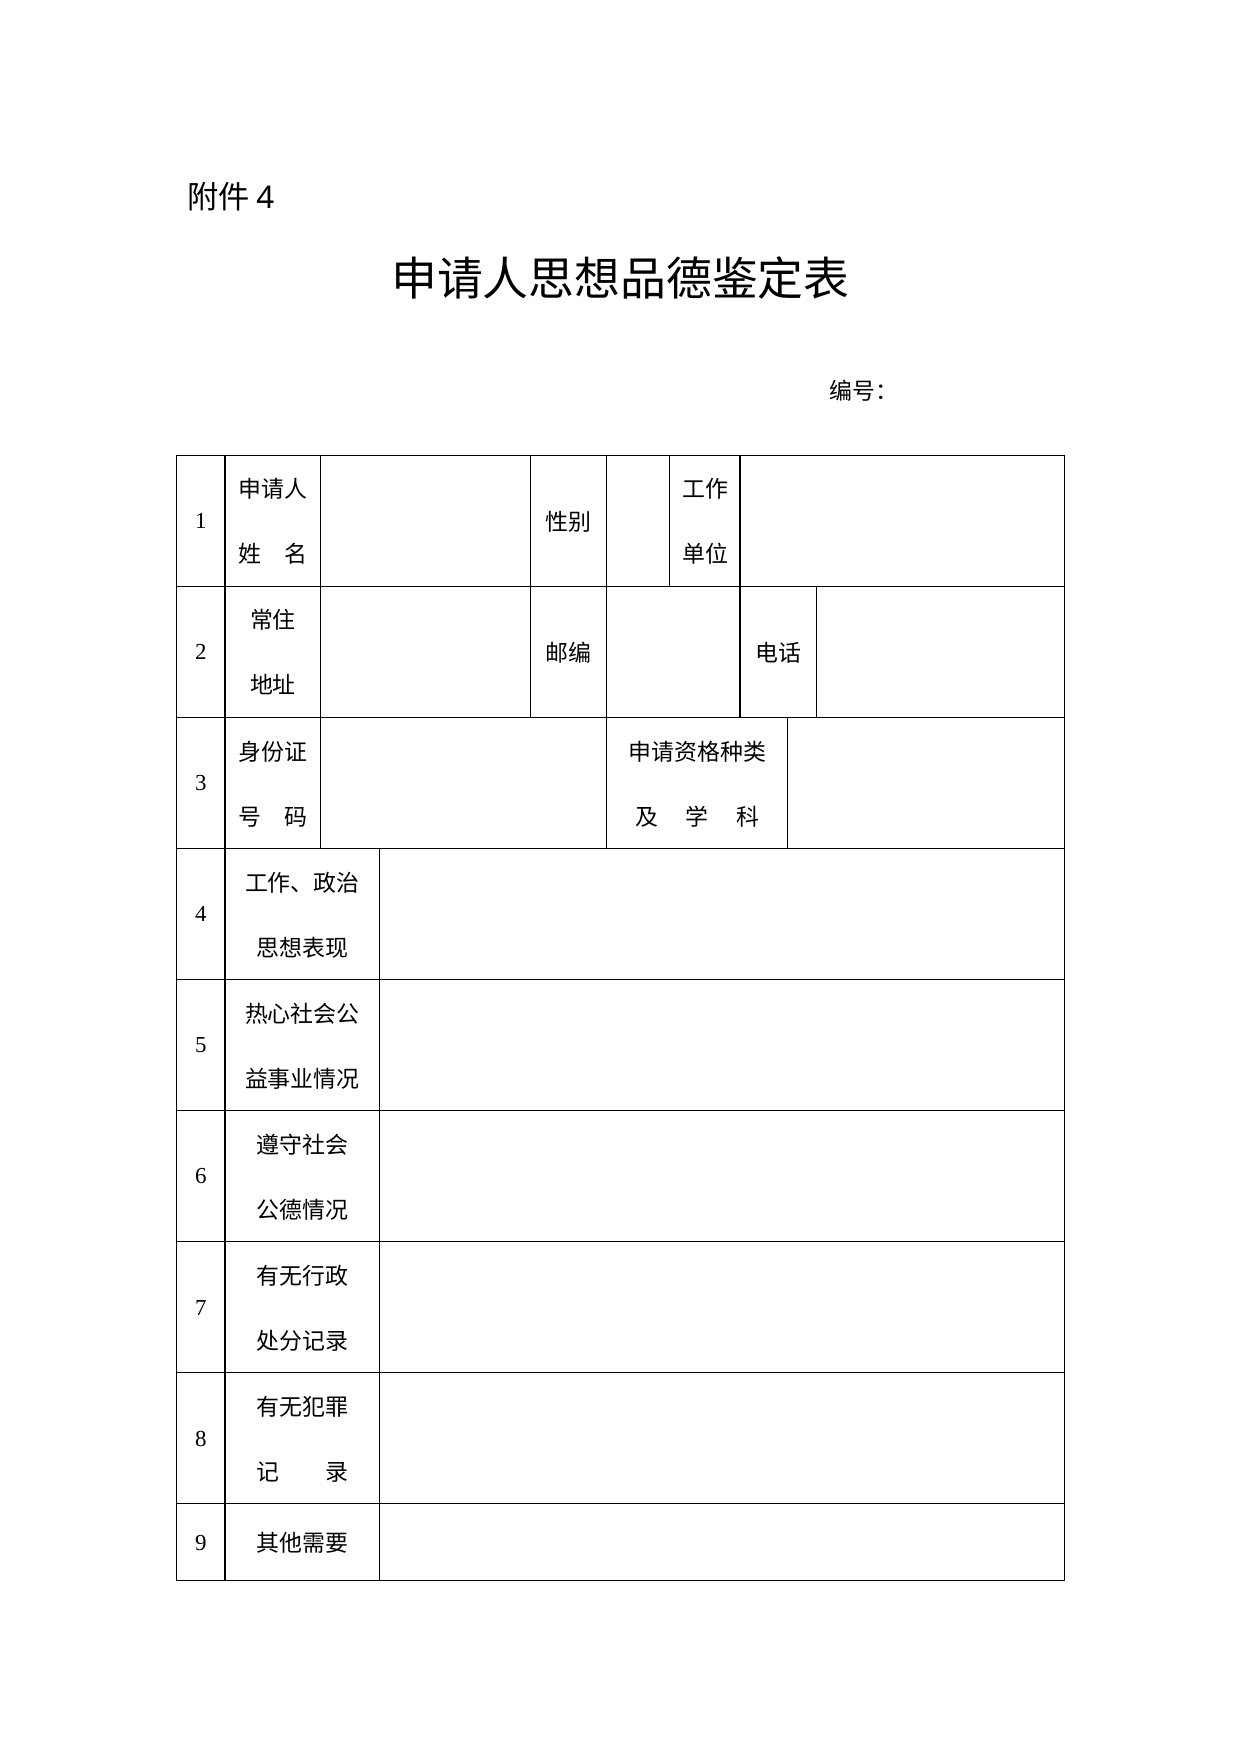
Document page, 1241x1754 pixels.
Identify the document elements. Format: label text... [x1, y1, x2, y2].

table_cell 有无犯罪 记 录 [226, 1373, 379, 1503]
table_header 1 [177, 456, 224, 586]
table_cell [380, 1504, 1064, 1580]
table_cell [817, 587, 1064, 717]
table_cell [380, 1242, 1064, 1372]
table_cell [380, 1373, 1064, 1503]
table_cell 电话 [741, 587, 816, 717]
table_cell [380, 1111, 1064, 1241]
table_cell 热心社会公 益事业情况 [226, 980, 379, 1110]
table_cell 4 [177, 849, 224, 979]
table_cell 遵守社会 公德情况 [226, 1111, 379, 1241]
table_header 申请人 姓 名 [226, 456, 320, 586]
table_header 性别 [531, 456, 606, 586]
table_cell [607, 587, 739, 717]
table_cell [788, 718, 1064, 848]
table_header [607, 456, 669, 586]
table_cell 8 [177, 1373, 224, 1503]
table_cell [380, 849, 1064, 979]
text 附件4 [187, 162, 1053, 227]
table_cell 7 [177, 1242, 224, 1372]
table_cell 5 [177, 980, 224, 1110]
text 申请人思想品德鉴定表 [187, 227, 1053, 324]
table_cell 9 [177, 1504, 224, 1580]
table_cell 3 [177, 718, 224, 848]
table_cell 6 [177, 1111, 224, 1241]
table_header 工作 单位 [670, 456, 739, 586]
table_cell 身份证 号 码 [226, 718, 320, 848]
table_header [741, 456, 1064, 586]
table_cell 2 [177, 587, 224, 717]
table_cell 其他需要 说明的情况 [226, 1504, 379, 1580]
table_cell [321, 718, 606, 848]
table_cell [380, 980, 1064, 1110]
table_cell [321, 587, 530, 717]
table_cell 有无行政 处分记录 [226, 1242, 379, 1372]
table_cell 邮编 [531, 587, 606, 717]
table_cell 申请资格种类 及 学 科 [607, 718, 787, 848]
table_cell 常住 地址 [226, 587, 320, 717]
table_header [321, 456, 530, 586]
table_cell 工作、政治 思想表现 [226, 849, 379, 979]
text 编号： [187, 357, 1053, 422]
